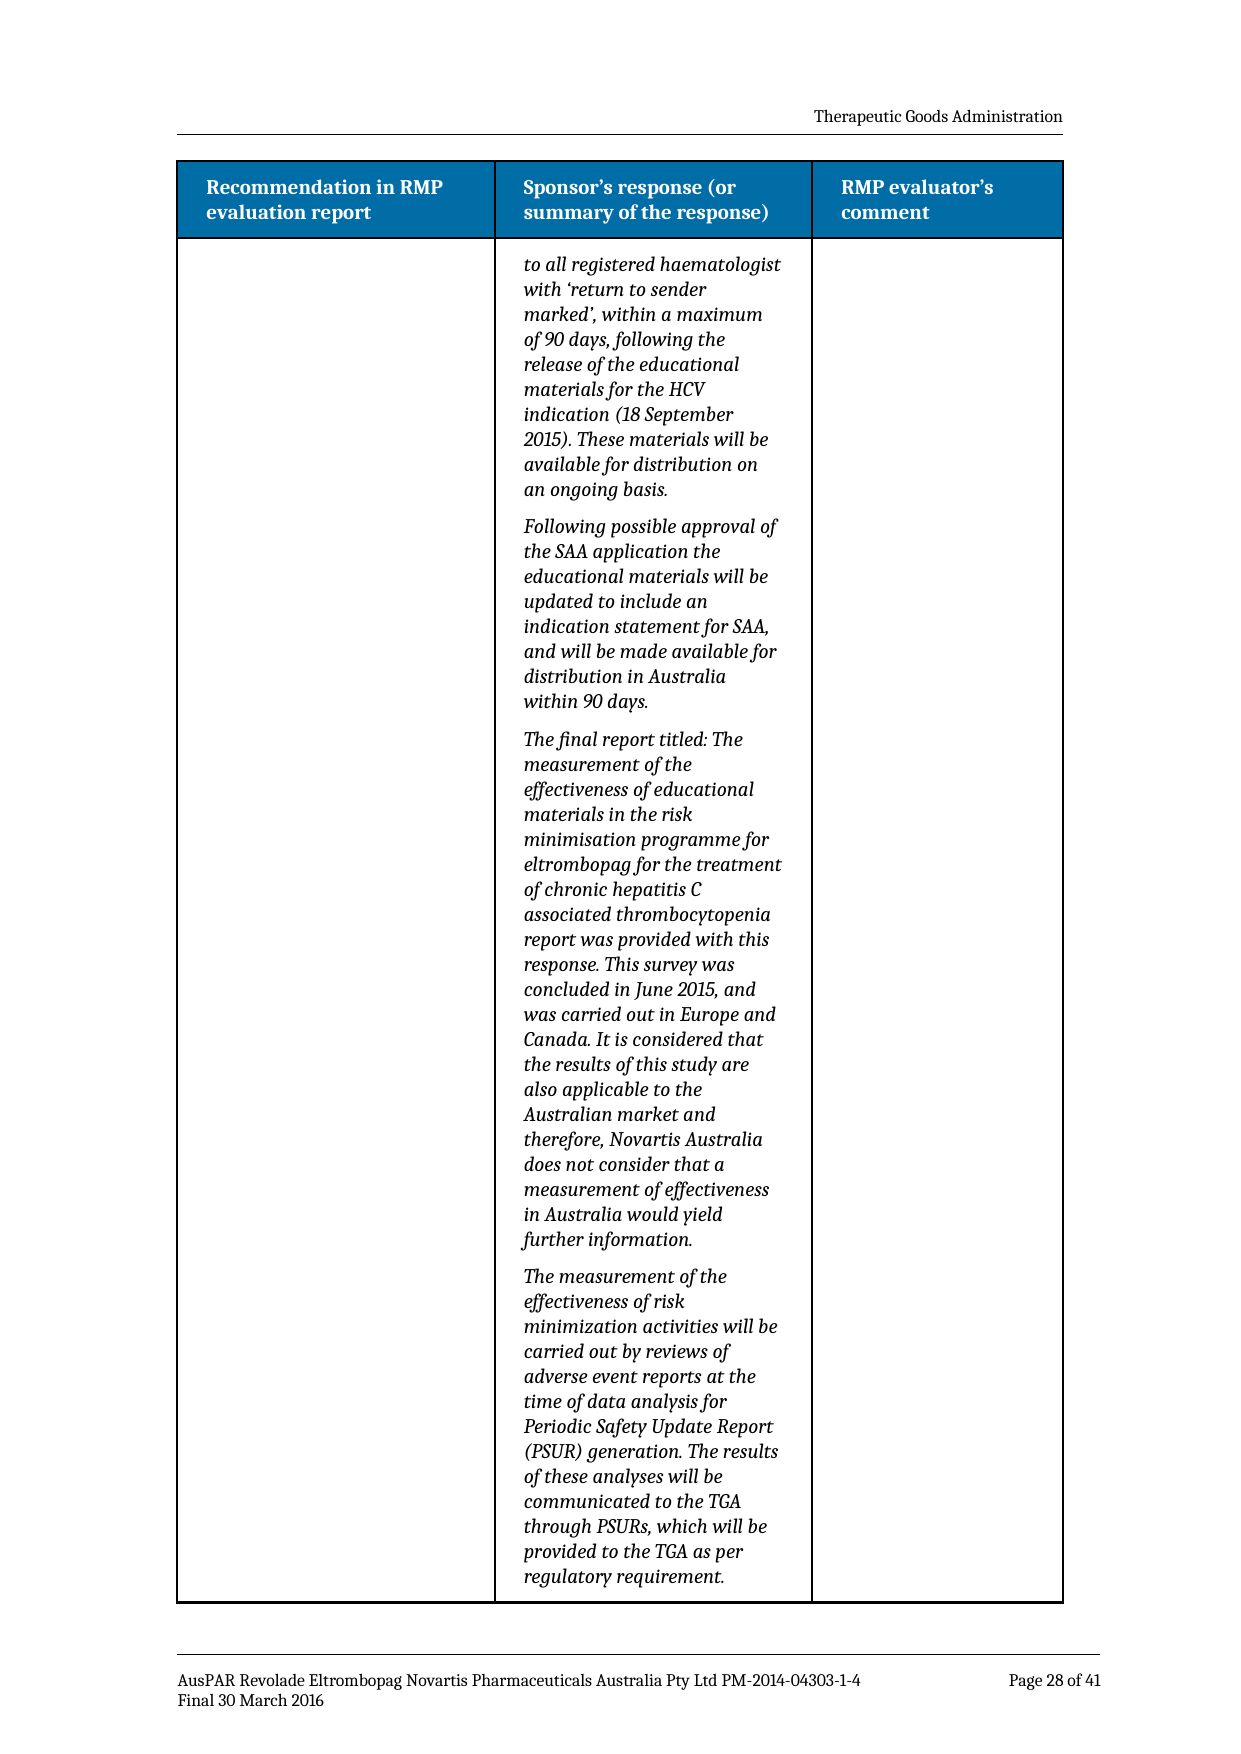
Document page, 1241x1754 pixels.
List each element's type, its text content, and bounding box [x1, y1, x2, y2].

table_header RMP evaluator’s comment [813, 162, 1062, 237]
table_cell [496, 239, 811, 1601]
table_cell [178, 239, 494, 1601]
table_header Sponsor’s response (or summary of the response) [496, 162, 811, 237]
table_header Recommendation in RMP evaluation report [178, 162, 494, 237]
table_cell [813, 239, 1062, 1601]
